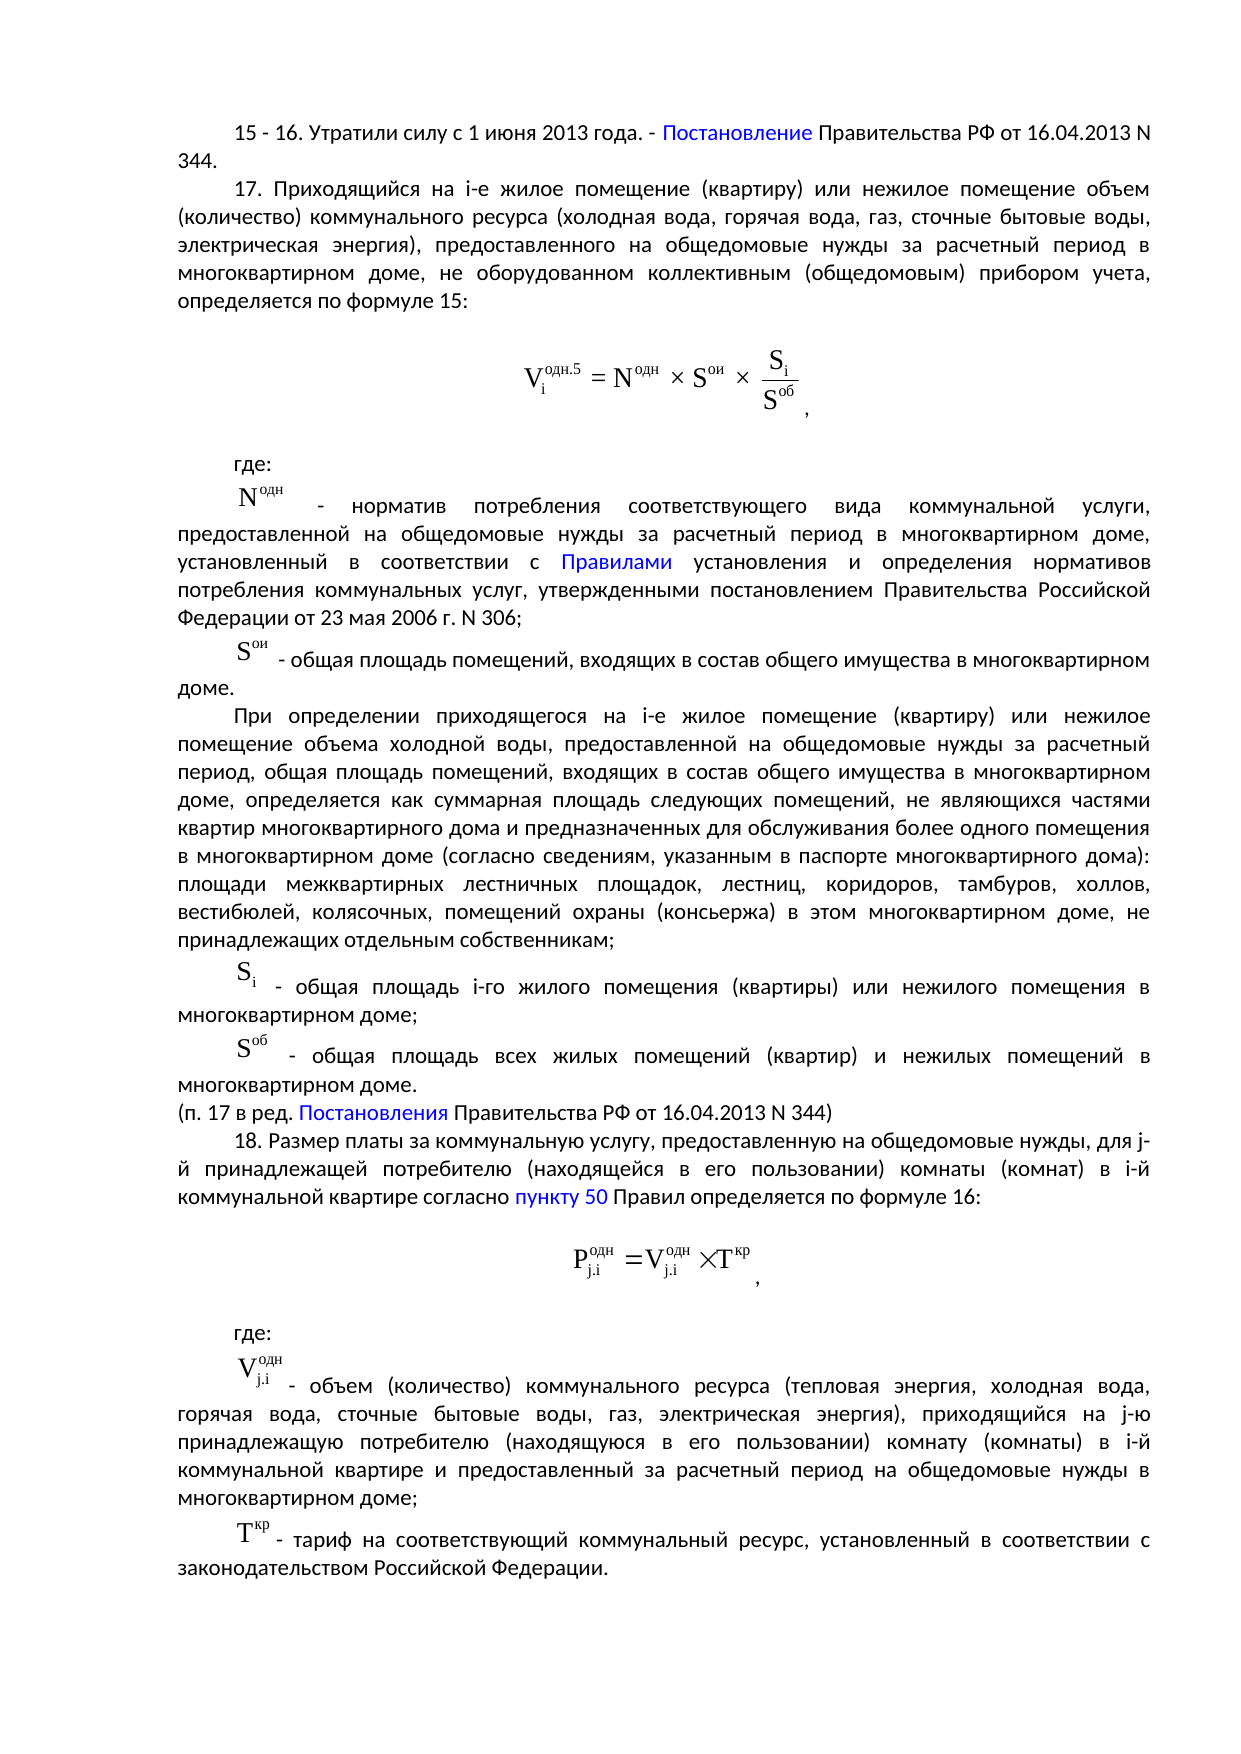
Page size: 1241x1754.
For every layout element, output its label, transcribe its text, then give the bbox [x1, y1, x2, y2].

text - общая площадь всех жилых помещений (квартир) и нежилых помещений в многоквартирном доме. [177, 1028, 1152, 1098]
text - норматив потребления соответствующего вида коммунальной услуги, предоставленной на общедомовые нужды за расчетный период в многоквартирном доме, установленный в соответствии с Правилами установления и определения нормативов потребления коммунальных услуг, утвержденными постановлением Правительства Российской Федерации от 23 мая 2006 г. N 306; [177, 478, 1152, 631]
text где: [177, 449, 1152, 478]
text (п. 17 в ред. Постановления Правительства РФ от 16.04.2013 N 344) [177, 1098, 1152, 1126]
text - тариф на соответствующий коммунальный ресурс, установленный в соответствии с законодательством Российской Федерации. [177, 1511, 1152, 1581]
text - объем (количество) коммунального ресурса (тепловая энергия, холодная вода, горячая вода, сточные бытовые воды, газ, электрическая энергия), приходящийся на j-ю принадлежащую потребителю (находящуюся в его пользовании) комнату (комнаты) в i-й коммунальной квартире и предоставленный за расчетный период на общедомовые нужды в многоквартирном доме; [177, 1347, 1152, 1511]
text - общая площадь i-го жилого помещения (квартиры) или нежилого помещения в многоквартирном доме; [177, 953, 1152, 1028]
text - общая площадь помещений, входящих в состав общего имущества в многоквартирном доме. [177, 631, 1152, 701]
text 15 - 16. Утратили силу с 1 июня 2013 года. - Постановление Правительства РФ от 16.04.2013 N 344. [177, 118, 1152, 174]
text 18. Размер платы за коммунальную услугу, предоставленную на общедомовые нужды, для j-й принадлежащей потребителю (находящейся в его пользовании) комнаты (комнат) в i-й коммунальной квартире согласно пункту 50 Правил определяется по формуле 16: [177, 1126, 1152, 1210]
text , [177, 1238, 1152, 1291]
text 17. Приходящийся на i-е жилое помещение (квартиру) или нежилое помещение объем (количество) коммунального ресурса (холодная вода, горячая вода, газ, сточные бытовые воды, электрическая энергия), предоставленного на общедомовые нужды за расчетный период в многоквартирном доме, не оборудованном коллективным (общедомовым) прибором учета, определяется по формуле 15: [177, 174, 1152, 314]
text , [177, 342, 1152, 422]
text где: [177, 1318, 1152, 1347]
text При определении приходящегося на i-е жилое помещение (квартиру) или нежилое помещение объема холодной воды, предоставленной на общедомовые нужды за расчетный период, общая площадь помещений, входящих в состав общего имущества в многоквартирном доме, определяется как суммарная площадь следующих помещений, не являющихся частями квартир многоквартирного дома и предназначенных для обслуживания более одного помещения в многоквартирном доме (согласно сведениям, указанным в паспорте многоквартирного дома): площади межквартирных лестничных площадок, лестниц, коридоров, тамбуров, холлов, вестибюлей, колясочных, помещений охраны (консьержа) в этом многоквартирном доме, не принадлежащих отдельным собственникам; [177, 701, 1152, 953]
